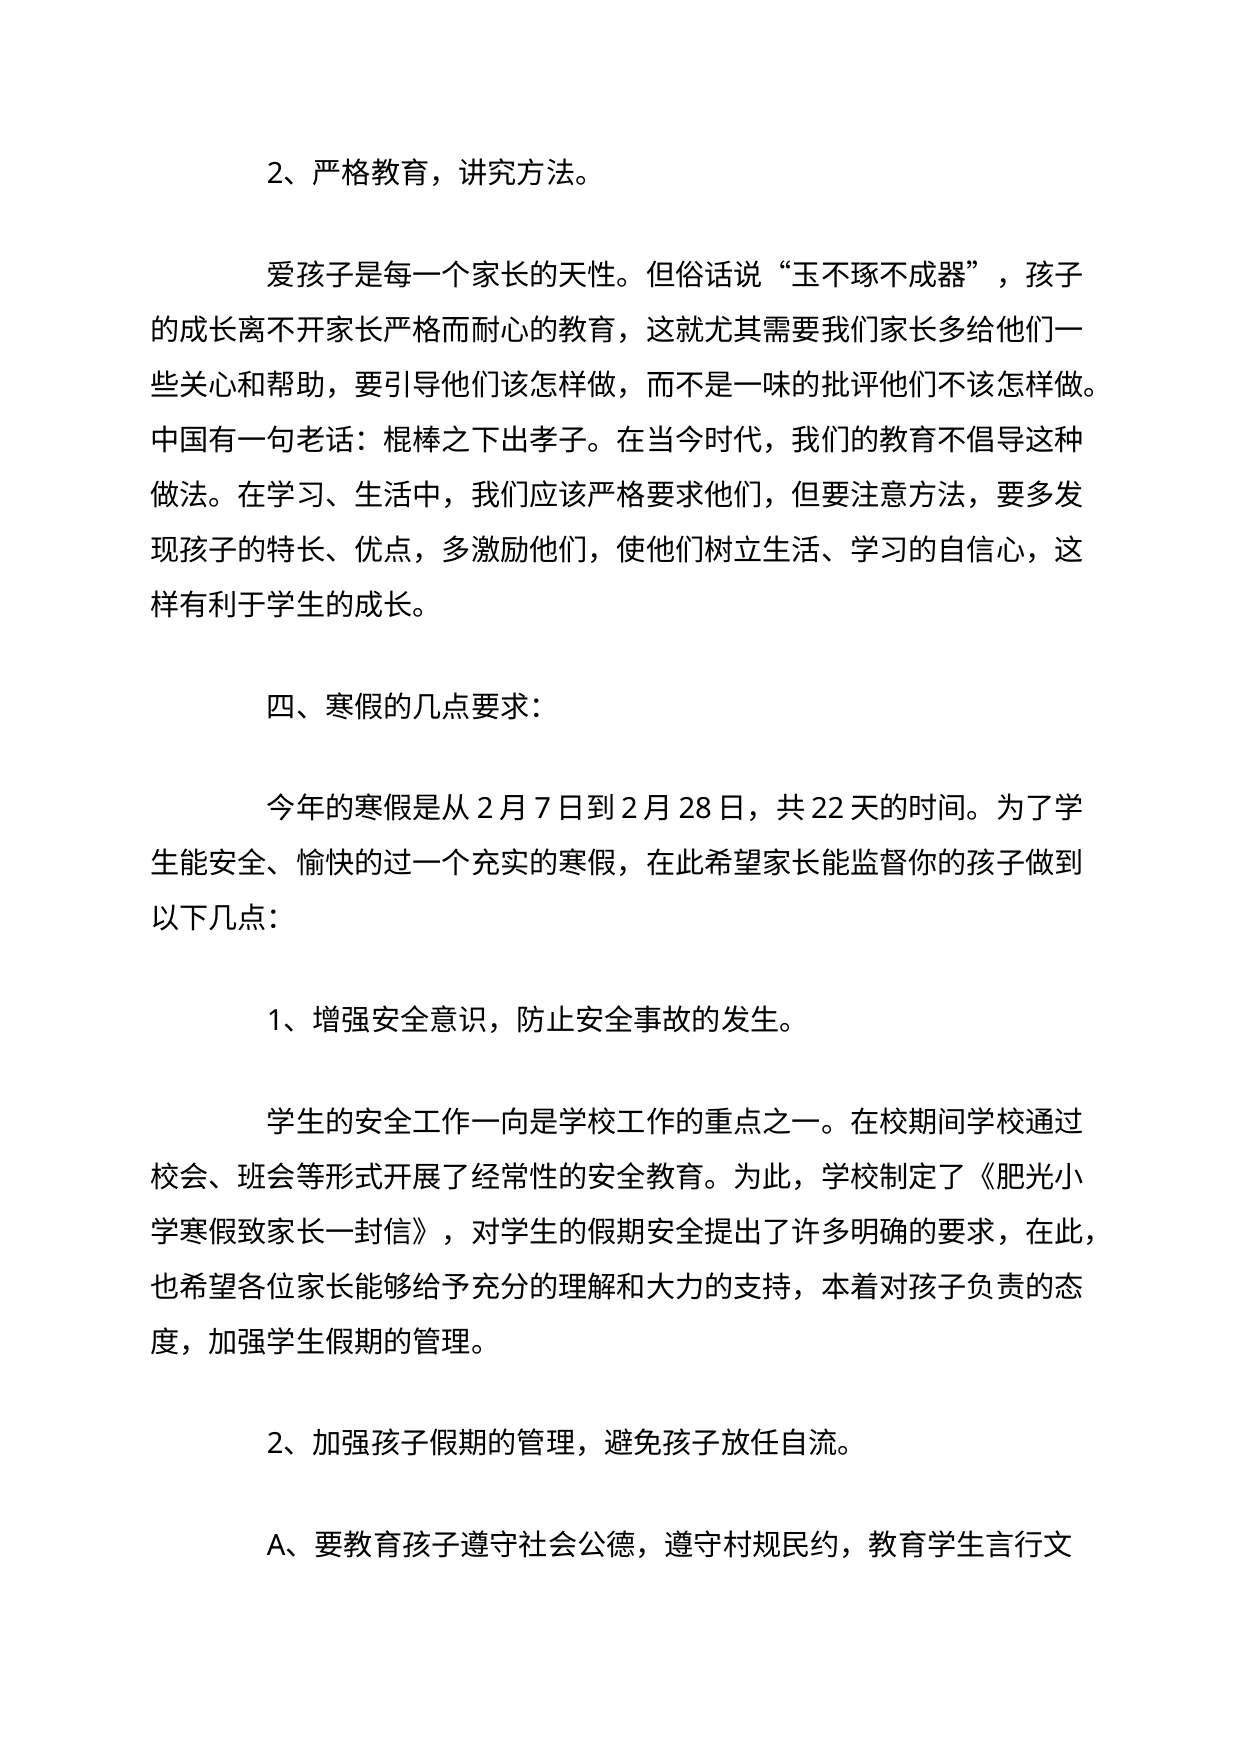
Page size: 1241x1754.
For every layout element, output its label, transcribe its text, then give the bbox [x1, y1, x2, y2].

text 爱孩子是每一个家长的天性。但俗话说“玉不琢不成器”，孩子的成长离不开家长严格而耐心的教育，这就尤其需要我们家长多给他们一些关心和帮助，要引导他们该怎样做，而不是一味的批评他们不该怎样做。中国有一句老话：棍棒之下出孝子。在当今时代，我们的教育不倡导这种做法。在学习、生活中，我们应该严格要求他们，但要注意方法，要多发现孩子的特长、优点，多激励他们，使他们树立生活、学习的自信心，这样有利于学生的成长。 [150, 252, 1090, 624]
text 1、增强安全意识，防止安全事故的发生。 [150, 997, 1090, 1039]
text 今年的寒假是从2月7日到2月28日，共22天的时间。为了学生能安全、愉快的过一个充实的寒假，在此希望家长能监督你的孩子做到以下几点： [150, 785, 1090, 937]
text 学生的安全工作一向是学校工作的重点之一。在校期间学校通过校会、班会等形式开展了经常性的安全教育。为此，学校制定了《肥光小学寒假致家长一封信》，对学生的假期安全提出了许多明确的要求，在此，也希望各位家长能够给予充分的理解和大力的支持，本着对孩子负责的态度，加强学生假期的管理。 [150, 1098, 1090, 1360]
text 2、严格教育，讲究方法。 [150, 150, 1090, 192]
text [150, 1522, 1090, 1564]
text 2、加强孩子假期的管理，避免孩子放任自流。 [150, 1420, 1090, 1462]
text 四、寒假的几点要求： [150, 683, 1090, 725]
